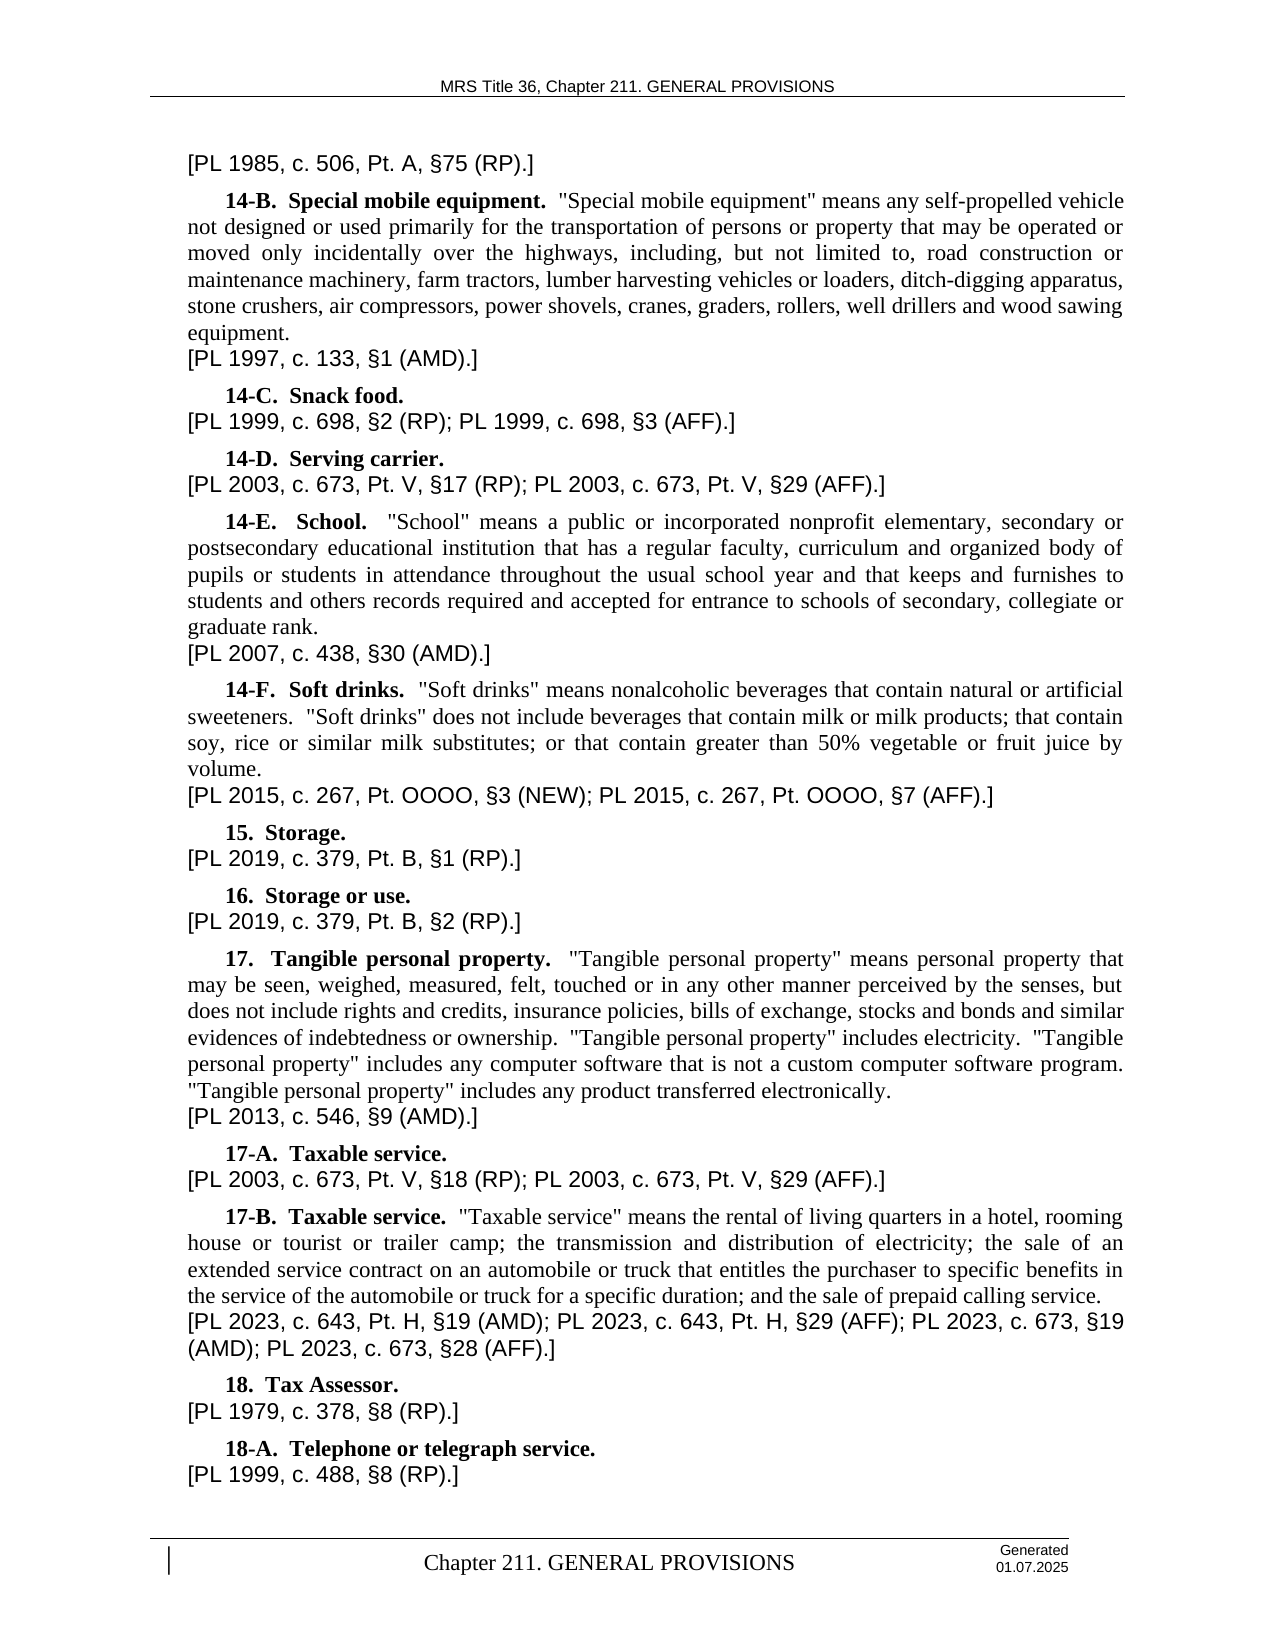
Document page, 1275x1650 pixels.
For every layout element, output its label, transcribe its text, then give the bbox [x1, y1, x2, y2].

text [PL 2003, c. 673, Pt. V, §18 (RP); PL 2003, c. 673, Pt. V, §29 (AFF).] [187, 1166, 1125, 1192]
text 17-A. Taxable service. [187, 1140, 1125, 1166]
text [PL 2003, c. 673, Pt. V, §17 (RP); PL 2003, c. 673, Pt. V, §29 (AFF).] [187, 471, 1125, 497]
text [PL 2015, c. 267, Pt. OOOO, §3 (NEW); PL 2015, c. 267, Pt. OOOO, §7 (AFF).] [187, 782, 1125, 808]
text 15. Storage. [187, 819, 1125, 845]
text [PL 1985, c. 506, Pt. A, §75 (RP).] [187, 150, 1125, 176]
text 18. Tax Assessor. [187, 1371, 1125, 1398]
text [PL 1999, c. 698, §2 (RP); PL 1999, c. 698, §3 (AFF).] [187, 408, 1125, 434]
text [PL 2013, c. 546, §9 (AMD).] [187, 1103, 1125, 1129]
text 14-C. Snack food. [187, 382, 1125, 408]
text [PL 2007, c. 438, §30 (AMD).] [187, 640, 1125, 666]
text 14-F. Soft drinks. "Soft drinks" means nonalcoholic beverages that contain natural or artificial sweeteners. "Soft drinks" does not include beverages that contain milk or milk products; that contain soy, rice or similar milk substitutes; or that contain greater than 50% vegetable or fruit juice by volume. [187, 676, 1125, 782]
text 14-D. Serving carrier. [187, 445, 1125, 471]
text [PL 2023, c. 643, Pt. H, §19 (AMD); PL 2023, c. 643, Pt. H, §29 (AFF); PL 2023, c. 673, §19 (AMD); PL 2023, c. 673, §28 (AFF).] [187, 1308, 1125, 1361]
text [PL 1997, c. 133, §1 (AMD).] [187, 345, 1125, 371]
text [PL 1979, c. 378, §8 (RP).] [187, 1398, 1125, 1424]
text 17-B. Taxable service. "Taxable service" means the rental of living quarters in a hotel, rooming house or tourist or trailer camp; the transmission and distribution of electricity; the sale of an extended service contract on an automobile or truck that entitles the purchaser to specific benefits in the service of the automobile or truck for a specific duration; and the sale of prepaid calling service. [187, 1203, 1125, 1308]
text 18-A. Telephone or telegraph service. [187, 1434, 1125, 1461]
text 16. Storage or use. [187, 882, 1125, 908]
text [PL 2019, c. 379, Pt. B, §2 (RP).] [187, 908, 1125, 934]
text 14-E. School. "School" means a public or incorporated nonprofit elementary, secondary or postsecondary educational institution that has a regular faculty, curriculum and organized body of pupils or students in attendance throughout the usual school year and that keeps and furnishes to students and others records required and accepted for entrance to schools of secondary, collegiate or graduate rank. [187, 508, 1125, 640]
text 14-B. Special mobile equipment. "Special mobile equipment" means any self-propelled vehicle not designed or used primarily for the transportation of persons or property that may be operated or moved only incidentally over the highways, including, but not limited to, road construction or maintenance machinery, farm tractors, lumber harvesting vehicles or loaders, ditch-digging apparatus, stone crushers, air compressors, power shovels, cranes, graders, rollers, well drillers and wood sawing equipment. [187, 187, 1125, 345]
text 17. Tangible personal property. "Tangible personal property" means personal property that may be seen, weighed, measured, felt, touched or in any other manner perceived by the senses, but does not include rights and credits, insurance policies, bills of exchange, stocks and bonds and similar evidences of indebtedness or ownership. "Tangible personal property" includes electricity. "Tangible personal property" includes any computer software that is not a custom computer software program. "Tangible personal property" includes any product transferred electronically. [187, 945, 1125, 1103]
text [PL 1999, c. 488, §8 (RP).] [187, 1461, 1125, 1487]
text [PL 2019, c. 379, Pt. B, §1 (RP).] [187, 845, 1125, 871]
